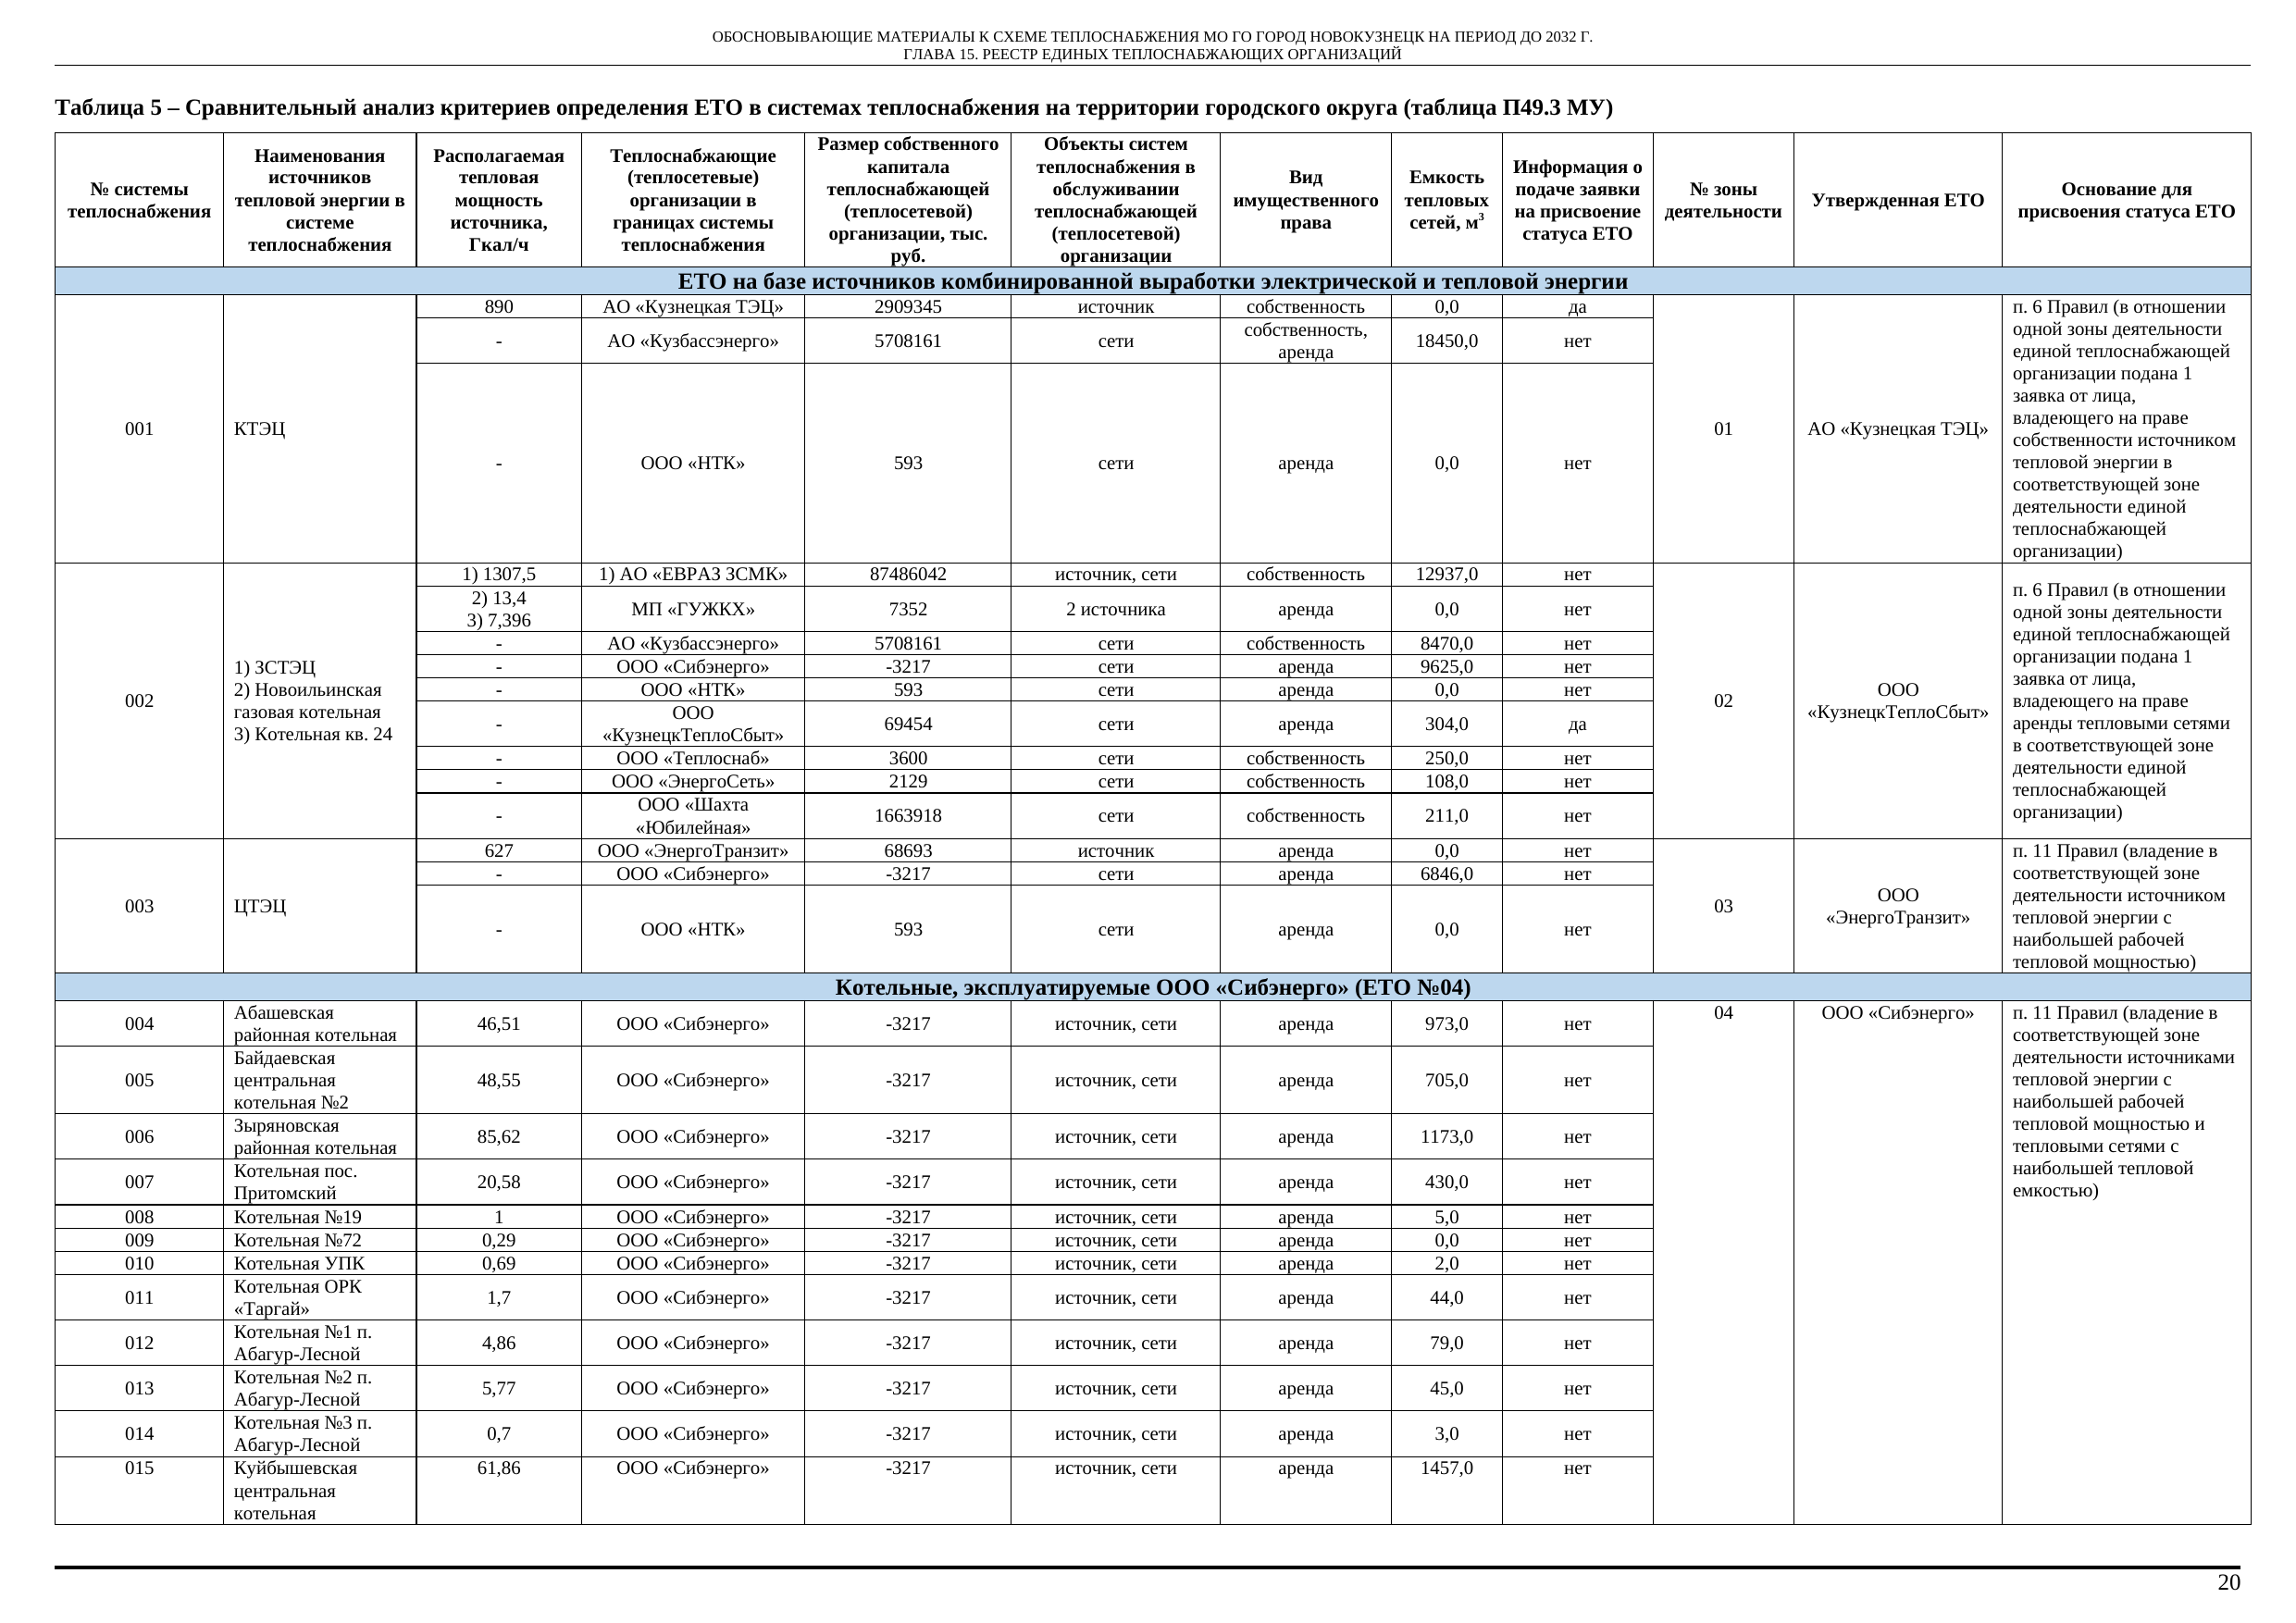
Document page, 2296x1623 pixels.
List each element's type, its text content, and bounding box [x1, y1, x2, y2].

table_cell 68693 [805, 839, 1011, 861]
table_cell аренда [1221, 655, 1391, 677]
table_cell МП «ГУЖКХ» [582, 587, 804, 631]
table_cell 0,0 [1392, 364, 1502, 562]
table_cell - [417, 701, 581, 746]
table_cell 8470,0 [1392, 632, 1502, 654]
table_header № системы теплоснабжения [56, 133, 223, 266]
table_cell 1 [417, 1206, 581, 1228]
table_cell нет [1503, 1206, 1653, 1228]
table_cell сети [1011, 318, 1220, 363]
table_cell 011 [56, 1275, 223, 1319]
table_cell аренда [1221, 1320, 1391, 1365]
table_cell - [417, 770, 581, 792]
table_cell ООО «Шахта «Юбилейная» [582, 794, 804, 838]
table_cell 6846,0 [1392, 862, 1502, 885]
table_cell источник, сети [1011, 1366, 1220, 1410]
table_cell аренда [1221, 1229, 1391, 1251]
table_cell 009 [56, 1229, 223, 1251]
table_cell АО «Кузнецкая ТЭЦ» [1794, 295, 2002, 562]
table_cell -3217 [805, 1366, 1011, 1410]
table_cell собственность [1221, 564, 1391, 585]
table_cell 973,0 [1392, 1001, 1502, 1046]
table_cell -3217 [805, 1252, 1011, 1274]
table_cell п. 6 Правил (в отношении одной зоны деятельности единой теплоснабжающей организации подана 1 заявка от лица, владеющего на праве собственности источником тепловой энергии в соответствующей зоне деятельности единой теплоснабжающей организации) [2003, 295, 2251, 562]
table_cell -3217 [805, 1206, 1011, 1228]
table_cell Котельные, эксплуатируемые ООО «Сибэнерго» (ЕТО №04) [56, 973, 2251, 1000]
table_cell нет [1503, 1229, 1653, 1251]
table_cell -3217 [805, 1229, 1011, 1251]
table_cell ООО «Сибэнерго» [582, 1114, 804, 1158]
table_cell Котельная №3 п. Абагур-Лесной [224, 1411, 416, 1456]
table_cell сети [1011, 886, 1220, 973]
table_cell источник [1011, 295, 1220, 317]
table_cell ООО «Сибэнерго» [582, 1275, 804, 1319]
table_cell ООО «НТК» [582, 678, 804, 700]
table_cell собственность [1221, 770, 1391, 792]
table_cell 627 [417, 839, 581, 861]
table_cell - [417, 747, 581, 769]
table_cell источник, сети [1011, 1047, 1220, 1113]
table_cell 1,7 [417, 1275, 581, 1319]
table_cell сети [1011, 794, 1220, 838]
table_cell 002 [56, 564, 223, 838]
table_cell 015 [56, 1457, 223, 1524]
table_cell нет [1503, 1411, 1653, 1456]
table_cell Зыряновская районная котельная [224, 1114, 416, 1158]
table_cell нет [1503, 747, 1653, 769]
table_cell аренда [1221, 1411, 1391, 1456]
table_cell источник, сети [1011, 1229, 1220, 1251]
table_cell -3217 [805, 862, 1011, 885]
table_cell сети [1011, 770, 1220, 792]
table_cell - [417, 862, 581, 885]
table_cell Котельная №19 [224, 1206, 416, 1228]
table_cell п. 11 Правил (владение в соответствующей зоне деятельности источником тепловой энергии с наибольшей рабочей тепловой мощностью) [2003, 839, 2251, 973]
table_cell аренда [1221, 587, 1391, 631]
table_cell 0,0 [1392, 886, 1502, 973]
table_cell АО «Кузбассэнерго» [582, 632, 804, 654]
table_cell -3217 [805, 1275, 1011, 1319]
table_cell нет [1503, 886, 1653, 973]
table_cell нет [1503, 1366, 1653, 1410]
table_cell аренда [1221, 1252, 1391, 1274]
table_cell 46,51 [417, 1001, 581, 1046]
table_cell -3217 [805, 1457, 1011, 1524]
table_cell 0,0 [1392, 1229, 1502, 1251]
table_cell 430,0 [1392, 1159, 1502, 1204]
table_cell 5,77 [417, 1366, 581, 1410]
table_cell источник, сети [1011, 1159, 1220, 1204]
table_cell нет [1503, 862, 1653, 885]
table_cell -3217 [805, 1114, 1011, 1158]
table_cell 18450,0 [1392, 318, 1502, 363]
table_cell сети [1011, 701, 1220, 746]
table_cell ЕТО на базе источников комбинированной выработки электрической и тепловой энергии [56, 267, 2251, 294]
table_cell - [417, 886, 581, 973]
table_cell 0,0 [1392, 839, 1502, 861]
table_cell - [417, 364, 581, 562]
table_cell Котельная №72 [224, 1229, 416, 1251]
table_cell 001 [56, 295, 223, 562]
table_cell 01 [1654, 295, 1793, 562]
table_cell -3217 [805, 1159, 1011, 1204]
table_cell 013 [56, 1366, 223, 1410]
table_cell 005 [56, 1047, 223, 1113]
table_cell ООО «Сибэнерго» [1794, 1001, 2002, 1524]
table_cell - [417, 655, 581, 677]
table_cell 69454 [805, 701, 1011, 746]
table_cell аренда [1221, 364, 1391, 562]
table_cell АО «Кузнецкая ТЭЦ» [582, 295, 804, 317]
table_cell Куйбышевская центральная котельная [224, 1457, 416, 1524]
table_cell нет [1503, 678, 1653, 700]
table_cell нет [1503, 632, 1653, 654]
table_cell 4,86 [417, 1320, 581, 1365]
table_cell 108,0 [1392, 770, 1502, 792]
table_cell источник, сети [1011, 1001, 1220, 1046]
table_cell аренда [1221, 862, 1391, 885]
table_cell 003 [56, 839, 223, 973]
table_cell 1663918 [805, 794, 1011, 838]
table_cell ООО «ЭнергоСеть» [582, 770, 804, 792]
table_cell 1) 1307,5 [417, 564, 581, 585]
table_header Размер собственного капитала теплоснабжающей (теплосетевой) организации, тыс. руб. [805, 133, 1011, 266]
table_cell 0,0 [1392, 678, 1502, 700]
table_cell 010 [56, 1252, 223, 1274]
table_cell источник [1011, 839, 1220, 861]
table_cell нет [1503, 587, 1653, 631]
table_cell 04 [1654, 1001, 1793, 1524]
table_header Вид имущественного права [1221, 133, 1391, 266]
table_header Наименования источников тепловой энергии в системе теплоснабжения [224, 133, 416, 266]
table_cell 250,0 [1392, 747, 1502, 769]
table_cell Котельная УПК [224, 1252, 416, 1274]
table_header Теплоснабжающие (теплосетевые) организации в границах системы теплоснабжения [582, 133, 804, 266]
table_cell - [417, 318, 581, 363]
table_cell аренда [1221, 1114, 1391, 1158]
table_cell нет [1503, 839, 1653, 861]
table_cell 0,0 [1392, 587, 1502, 631]
table_cell нет [1503, 1001, 1653, 1046]
table_cell собственность [1221, 747, 1391, 769]
table_cell -3217 [805, 1001, 1011, 1046]
table_cell аренда [1221, 1047, 1391, 1113]
table_cell ООО «ЭнергоТранзит» [1794, 839, 2002, 973]
table_cell нет [1503, 794, 1653, 838]
table_cell нет [1503, 655, 1653, 677]
table_cell сети [1011, 747, 1220, 769]
table_cell сети [1011, 862, 1220, 885]
table_cell 006 [56, 1114, 223, 1158]
table_header Объекты систем теплоснабжения в обслуживании теплоснабжающей (теплосетевой) организации [1011, 133, 1220, 266]
table_cell 014 [56, 1411, 223, 1456]
table_cell 61,86 [417, 1457, 581, 1524]
table_cell источник, сети [1011, 1252, 1220, 1274]
table_cell аренда [1221, 1457, 1391, 1524]
table_cell нет [1503, 1114, 1653, 1158]
table_cell 1457,0 [1392, 1457, 1502, 1524]
table_cell Котельная ОРК «Таргай» [224, 1275, 416, 1319]
table_cell нет [1503, 1159, 1653, 1204]
table_cell 1173,0 [1392, 1114, 1502, 1158]
table_cell 008 [56, 1206, 223, 1228]
table_cell собственность [1221, 794, 1391, 838]
table_cell ООО «Сибэнерго» [582, 1320, 804, 1365]
table_cell 2 источника [1011, 587, 1220, 631]
table_cell 87486042 [805, 564, 1011, 585]
table_cell 593 [805, 364, 1011, 562]
table_cell 20,58 [417, 1159, 581, 1204]
table_cell - [417, 794, 581, 838]
table_cell ООО «Сибэнерго» [582, 1366, 804, 1410]
table_cell АО «Кузбассэнерго» [582, 318, 804, 363]
table_cell 85,62 [417, 1114, 581, 1158]
table_cell 593 [805, 886, 1011, 973]
table_cell Байдаевская центральная котельная №2 [224, 1047, 416, 1113]
table_cell ЦТЭЦ [224, 839, 416, 973]
table_cell аренда [1221, 1001, 1391, 1046]
table_cell 2) 13,4 3) 7,396 [417, 587, 581, 631]
text Таблица 5 – Сравнительный анализ критериев определения ЕТО в системах теплоснабжения на территории городского округа (таблица П49.3 МУ) [55, 93, 2240, 120]
table_cell нет [1503, 364, 1653, 562]
table_cell аренда [1221, 678, 1391, 700]
table_cell Котельная пос. Притомский [224, 1159, 416, 1204]
table_cell источник, сети [1011, 1114, 1220, 1158]
table_cell 7352 [805, 587, 1011, 631]
table_cell да [1503, 701, 1653, 746]
table_cell 0,0 [1392, 295, 1502, 317]
table_cell 02 [1654, 564, 1793, 838]
table_cell источник, сети [1011, 1411, 1220, 1456]
table_cell ООО «Сибэнерго» [582, 1206, 804, 1228]
table_cell 3,0 [1392, 1411, 1502, 1456]
table_cell 593 [805, 678, 1011, 700]
table_cell нет [1503, 318, 1653, 363]
table_cell источник, сети [1011, 1275, 1220, 1319]
table_cell ООО «Сибэнерго» [582, 1159, 804, 1204]
table_cell 004 [56, 1001, 223, 1046]
table_header Утвержденная ЕТО [1794, 133, 2002, 266]
table_cell источник, сети [1011, 564, 1220, 585]
table_cell сети [1011, 678, 1220, 700]
table_cell 705,0 [1392, 1047, 1502, 1113]
table_cell сети [1011, 632, 1220, 654]
table_cell аренда [1221, 1366, 1391, 1410]
table_cell 0,7 [417, 1411, 581, 1456]
table_cell - [417, 632, 581, 654]
table_cell собственность, аренда [1221, 318, 1391, 363]
table_header № зоны деятельности [1654, 133, 1793, 266]
table_cell нет [1503, 1320, 1653, 1365]
table_cell собственность [1221, 295, 1391, 317]
table_cell нет [1503, 564, 1653, 585]
table_cell аренда [1221, 839, 1391, 861]
table_header Основание для присвоения статуса ЕТО [2003, 133, 2251, 266]
table_cell ООО «НТК» [582, 364, 804, 562]
table_cell ООО «Сибэнерго» [582, 1229, 804, 1251]
table_cell ООО «Сибэнерго» [582, 1252, 804, 1274]
table_cell КТЭЦ [224, 295, 416, 562]
table_header Емкость тепловых сетей, м3 [1392, 133, 1502, 266]
table_cell аренда [1221, 886, 1391, 973]
table_cell Котельная №1 п. Абагур-Лесной [224, 1320, 416, 1365]
table_cell п. 11 Правил (владение в соответствующей зоне деятельности источниками тепловой энергии с наибольшей рабочей тепловой мощностью и тепловыми сетями с наибольшей тепловой емкостью) [2003, 1001, 2251, 1524]
table_cell Абашевская районная котельная [224, 1001, 416, 1046]
table_header Располагаемая тепловая мощность источника, Гкал/ч [417, 133, 581, 266]
table_cell Котельная №2 п. Абагур-Лесной [224, 1366, 416, 1410]
table_cell -3217 [805, 1411, 1011, 1456]
table_cell ООО «ЭнергоТранзит» [582, 839, 804, 861]
table_cell ООО «НТК» [582, 886, 804, 973]
table_cell нет [1503, 1457, 1653, 1524]
table_cell нет [1503, 1047, 1653, 1113]
table_cell источник, сети [1011, 1206, 1220, 1228]
table_cell аренда [1221, 701, 1391, 746]
table_cell 3600 [805, 747, 1011, 769]
table_cell собственность [1221, 632, 1391, 654]
table_cell - [417, 678, 581, 700]
table_cell 45,0 [1392, 1366, 1502, 1410]
table_cell ООО «КузнецкТеплоСбыт» [582, 701, 804, 746]
table_cell -3217 [805, 1047, 1011, 1113]
table_cell 1) ЗСТЭЦ 2) Новоильинская газовая котельная 3) Котельная кв. 24 [224, 564, 416, 838]
table_cell п. 6 Правил (в отношении одной зоны деятельности единой теплоснабжающей организации подана 1 заявка от лица, владеющего на праве аренды тепловыми сетями в соответствующей зоне деятельности единой теплоснабжающей организации) [2003, 564, 2251, 838]
table_cell 1) АО «ЕВРАЗ ЗСМК» [582, 564, 804, 585]
table_cell 12937,0 [1392, 564, 1502, 585]
table_cell 48,55 [417, 1047, 581, 1113]
table_cell ООО «Сибэнерго» [582, 655, 804, 677]
table_cell источник, сети [1011, 1457, 1220, 1524]
table_cell источник, сети [1011, 1320, 1220, 1365]
table_header Информация о подаче заявки на присвоение статуса ЕТО [1503, 133, 1653, 266]
table_cell аренда [1221, 1159, 1391, 1204]
table_cell да [1503, 295, 1653, 317]
table_cell ООО «Теплоснаб» [582, 747, 804, 769]
table_cell нет [1503, 770, 1653, 792]
table_cell ООО «Сибэнерго» [582, 1047, 804, 1113]
table_cell 012 [56, 1320, 223, 1365]
table_cell аренда [1221, 1275, 1391, 1319]
table_cell нет [1503, 1275, 1653, 1319]
table_cell ООО «КузнецкТеплоСбыт» [1794, 564, 2002, 838]
table_cell нет [1503, 1252, 1653, 1274]
table_cell 5,0 [1392, 1206, 1502, 1228]
table_cell 5708161 [805, 632, 1011, 654]
table_cell ООО «Сибэнерго» [582, 1001, 804, 1046]
table_cell 5708161 [805, 318, 1011, 363]
table_cell аренда [1221, 1206, 1391, 1228]
table_cell сети [1011, 655, 1220, 677]
table_cell 2129 [805, 770, 1011, 792]
table_cell сети [1011, 364, 1220, 562]
table_cell -3217 [805, 1320, 1011, 1365]
table_cell 304,0 [1392, 701, 1502, 746]
table_cell 79,0 [1392, 1320, 1502, 1365]
table_cell -3217 [805, 655, 1011, 677]
table_cell ООО «Сибэнерго» [582, 862, 804, 885]
table_cell 44,0 [1392, 1275, 1502, 1319]
table_cell 0,29 [417, 1229, 581, 1251]
table_cell 211,0 [1392, 794, 1502, 838]
table_cell 007 [56, 1159, 223, 1204]
table_cell ООО «Сибэнерго» [582, 1411, 804, 1456]
table_cell 890 [417, 295, 581, 317]
table_cell 2909345 [805, 295, 1011, 317]
table_cell 9625,0 [1392, 655, 1502, 677]
table_cell 03 [1654, 839, 1793, 973]
table_cell ООО «Сибэнерго» [582, 1457, 804, 1524]
table_cell 0,69 [417, 1252, 581, 1274]
table_cell 2,0 [1392, 1252, 1502, 1274]
